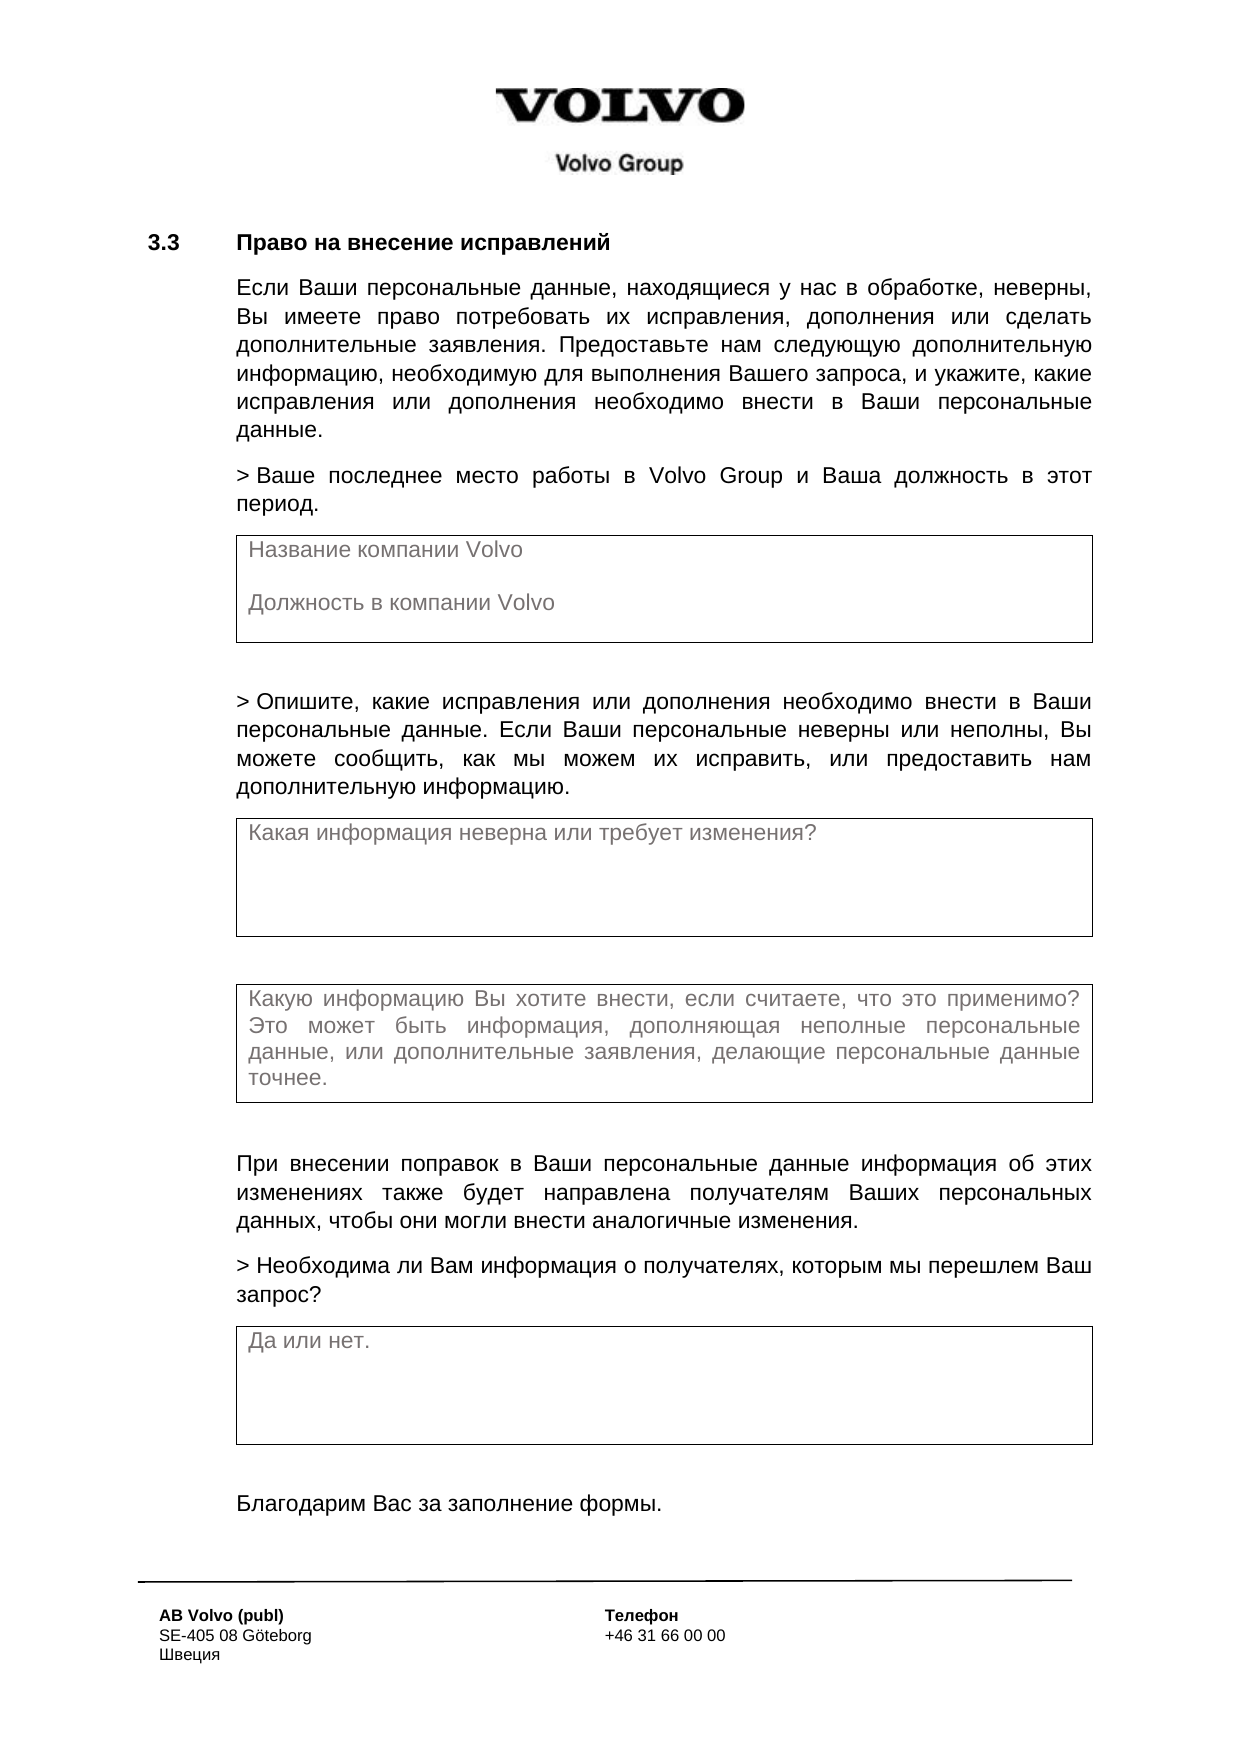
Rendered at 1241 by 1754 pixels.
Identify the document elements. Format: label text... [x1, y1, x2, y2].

table_header Да или нет. [237, 1327, 1092, 1444]
table_header Какая информация неверна или требует изменения? [237, 819, 1092, 936]
text > Необходима ли Вам информация о получателях, которым мы перешлем Ваш запрос? [236, 1252, 1093, 1307]
text Если Ваши персональные данные, находящиеся у нас в обработке, неверны, Вы имеете право потребовать их исправления, дополнения или сделать дополнительные заявления. Предоставьте нам следующую дополнительную информацию, необходимую для выполнения Вашего запроса, и укажите, какие исправления или дополнения необходимо внести в Ваши персональные данные. [236, 274, 1093, 443]
table_header Какую информацию Вы хотите внести, если считаете, что это применимо? Это может быть информация, дополняющая неполные персональные данные, или дополнительные заявления, делающие персональные данные точнее. [237, 985, 1092, 1102]
text > Опишите, какие исправления или дополнения необходимо внести в Ваши персональные данные. Если Ваши персональные неверны или неполны, Вы можете сообщить, как мы можем их исправить, или предоставить нам дополнительную информацию. [236, 688, 1093, 799]
text > Ваше последнее место работы в Volvo Group и Ваша должность в этот период. [236, 462, 1093, 516]
subtitle Право на внесение исправлений [148, 229, 1093, 256]
text Благодарим Вас за заполнение формы. [236, 1490, 1093, 1516]
table_header Название компании Volvo Должность в компании Volvo [237, 536, 1092, 642]
text При внесении поправок в Ваши персональные данные информация об этих изменениях также будет направлена получателям Ваших персональных данных, чтобы они могли внести аналогичные изменения. [236, 1150, 1093, 1233]
picture [495, 88, 745, 175]
